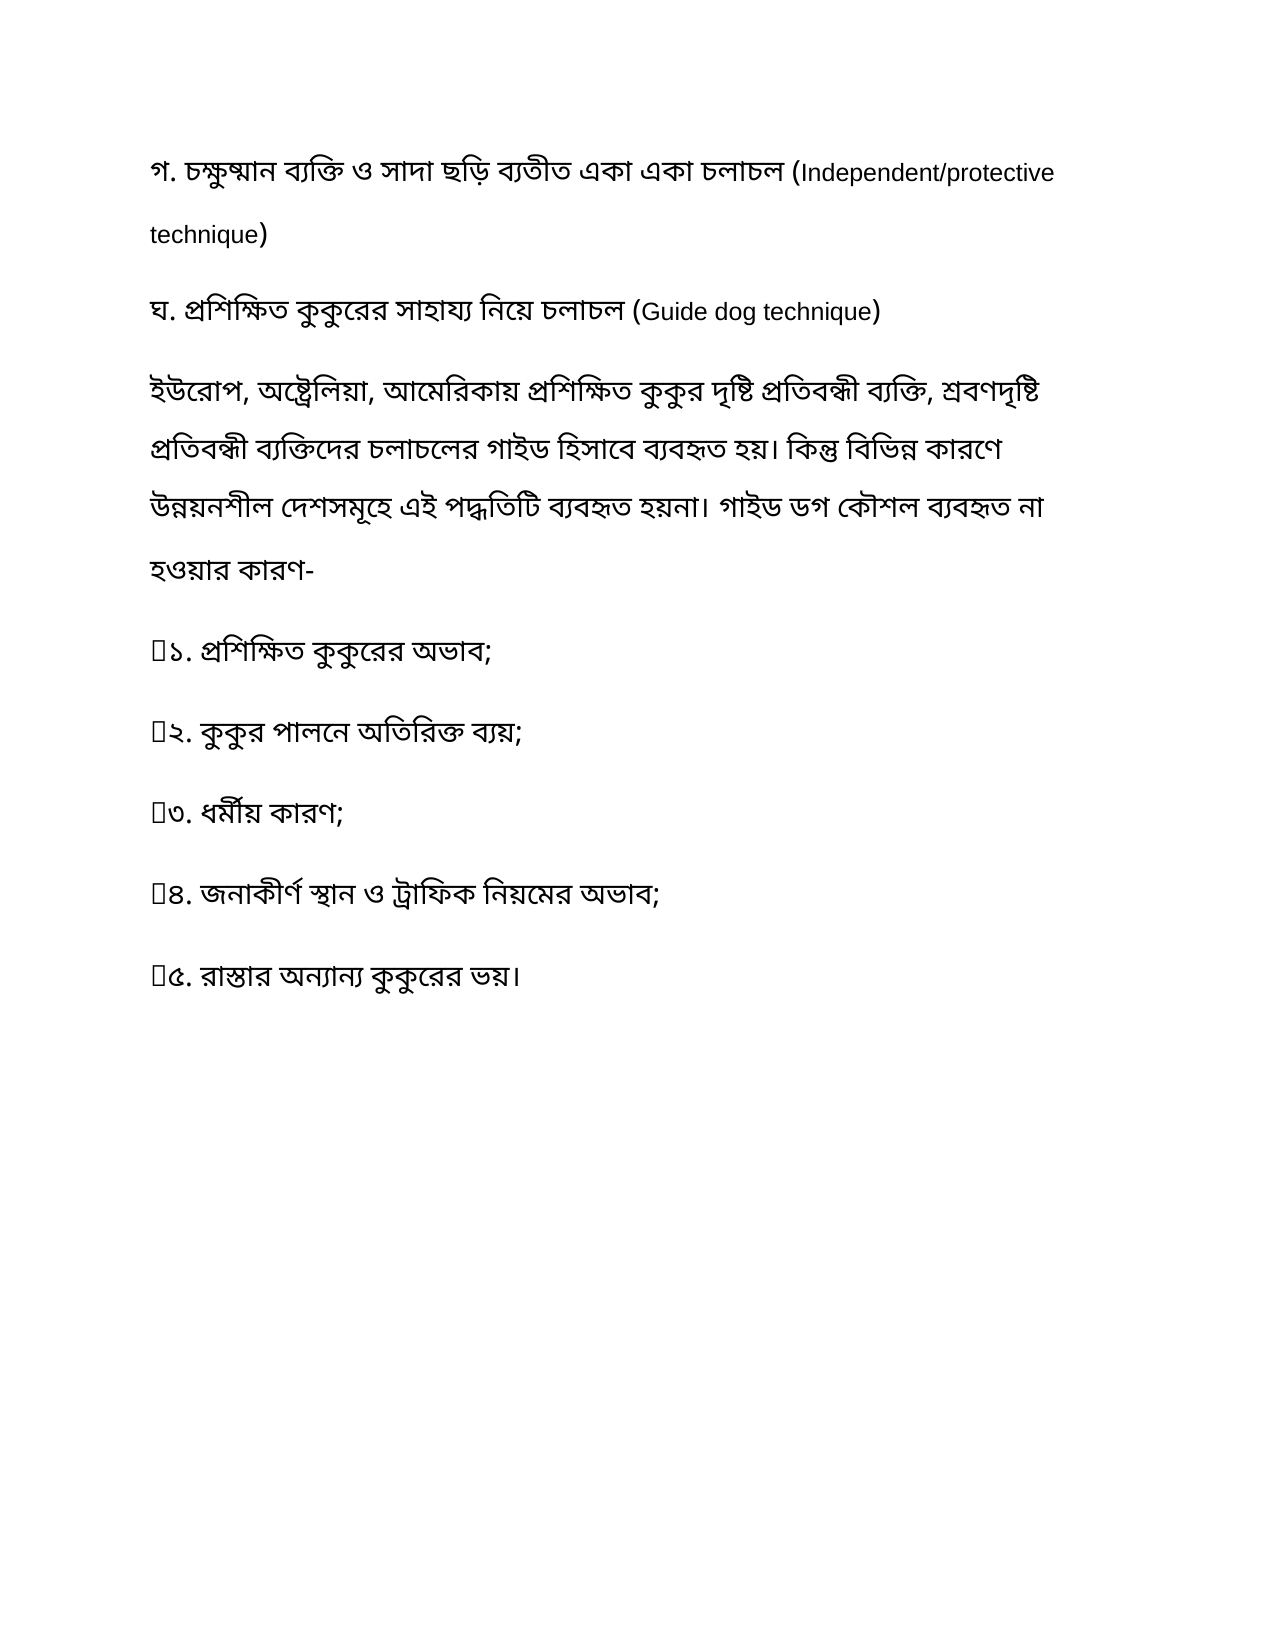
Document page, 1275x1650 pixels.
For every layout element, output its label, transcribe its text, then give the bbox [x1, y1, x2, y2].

text ১. প্রশিক্ষিত কুকুরের অভাব; [150, 630, 1125, 673]
text ২. কুকুর পালনে অতিরিক্ত ব্যয়; [150, 711, 1125, 754]
text ইউরোপ, অষ্ট্রেলিয়া, আমেরিকায় প্রশিক্ষিত কুকুর দৃষ্টি প্রতিবন্ধী ব্যক্তি, শ্রবণদৃষ্টি প্রতিবন্ধী ব্যক্তিদের চলাচলের গাইড হিসাবে ব্যবহৃত হয়। কিন্তু বিভিন্ন কারণে উন্নয়নশীল দেশসমূহে এই পদ্ধতিটি ব্যবহৃত হয়না। গাইড ডগ কৌশল ব্যবহৃত না হওয়ার কারণ- [150, 370, 1125, 592]
text ৩. ধর্মীয় কারণ; [150, 792, 1125, 836]
text ৫. রাস্তার অন্যান্য কুকুরের ভয়। [150, 955, 1125, 998]
text ঘ. প্রশিক্ষিত কুকুরের সাহায্য নিয়ে চলাচল (Guide dog technique) [150, 289, 1125, 332]
text গ. চক্ষুষ্মান ব্যক্তি ও সাদা ছড়ি ব্যতীত একা একা চলাচল (Independent/protective technique) [150, 150, 1125, 252]
text ৪. জনাকীর্ণ স্থান ও ট্রাফিক নিয়মের অভাব; [150, 874, 1125, 917]
